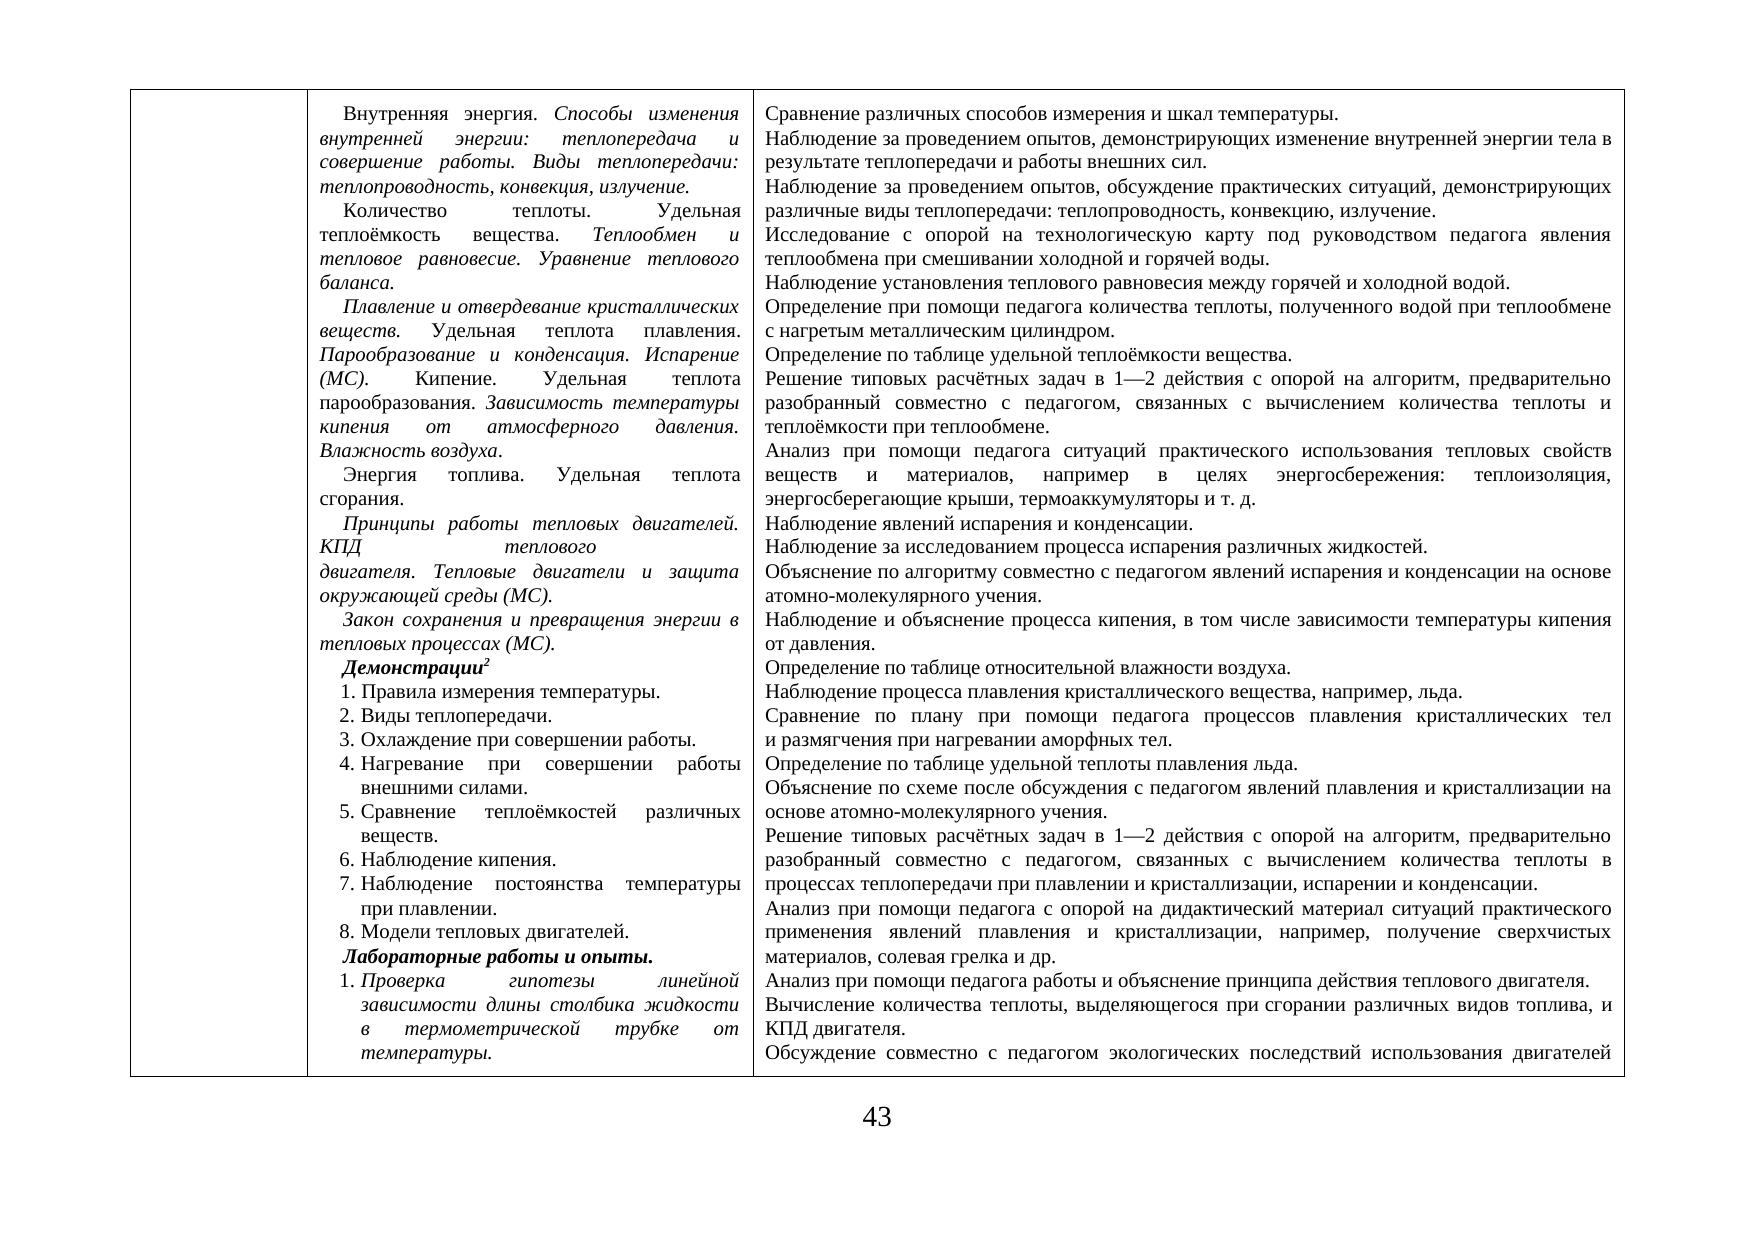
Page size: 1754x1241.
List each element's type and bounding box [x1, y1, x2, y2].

table_cell [754, 90, 1624, 1076]
table_cell [131, 90, 307, 1076]
table_cell [308, 90, 753, 1076]
